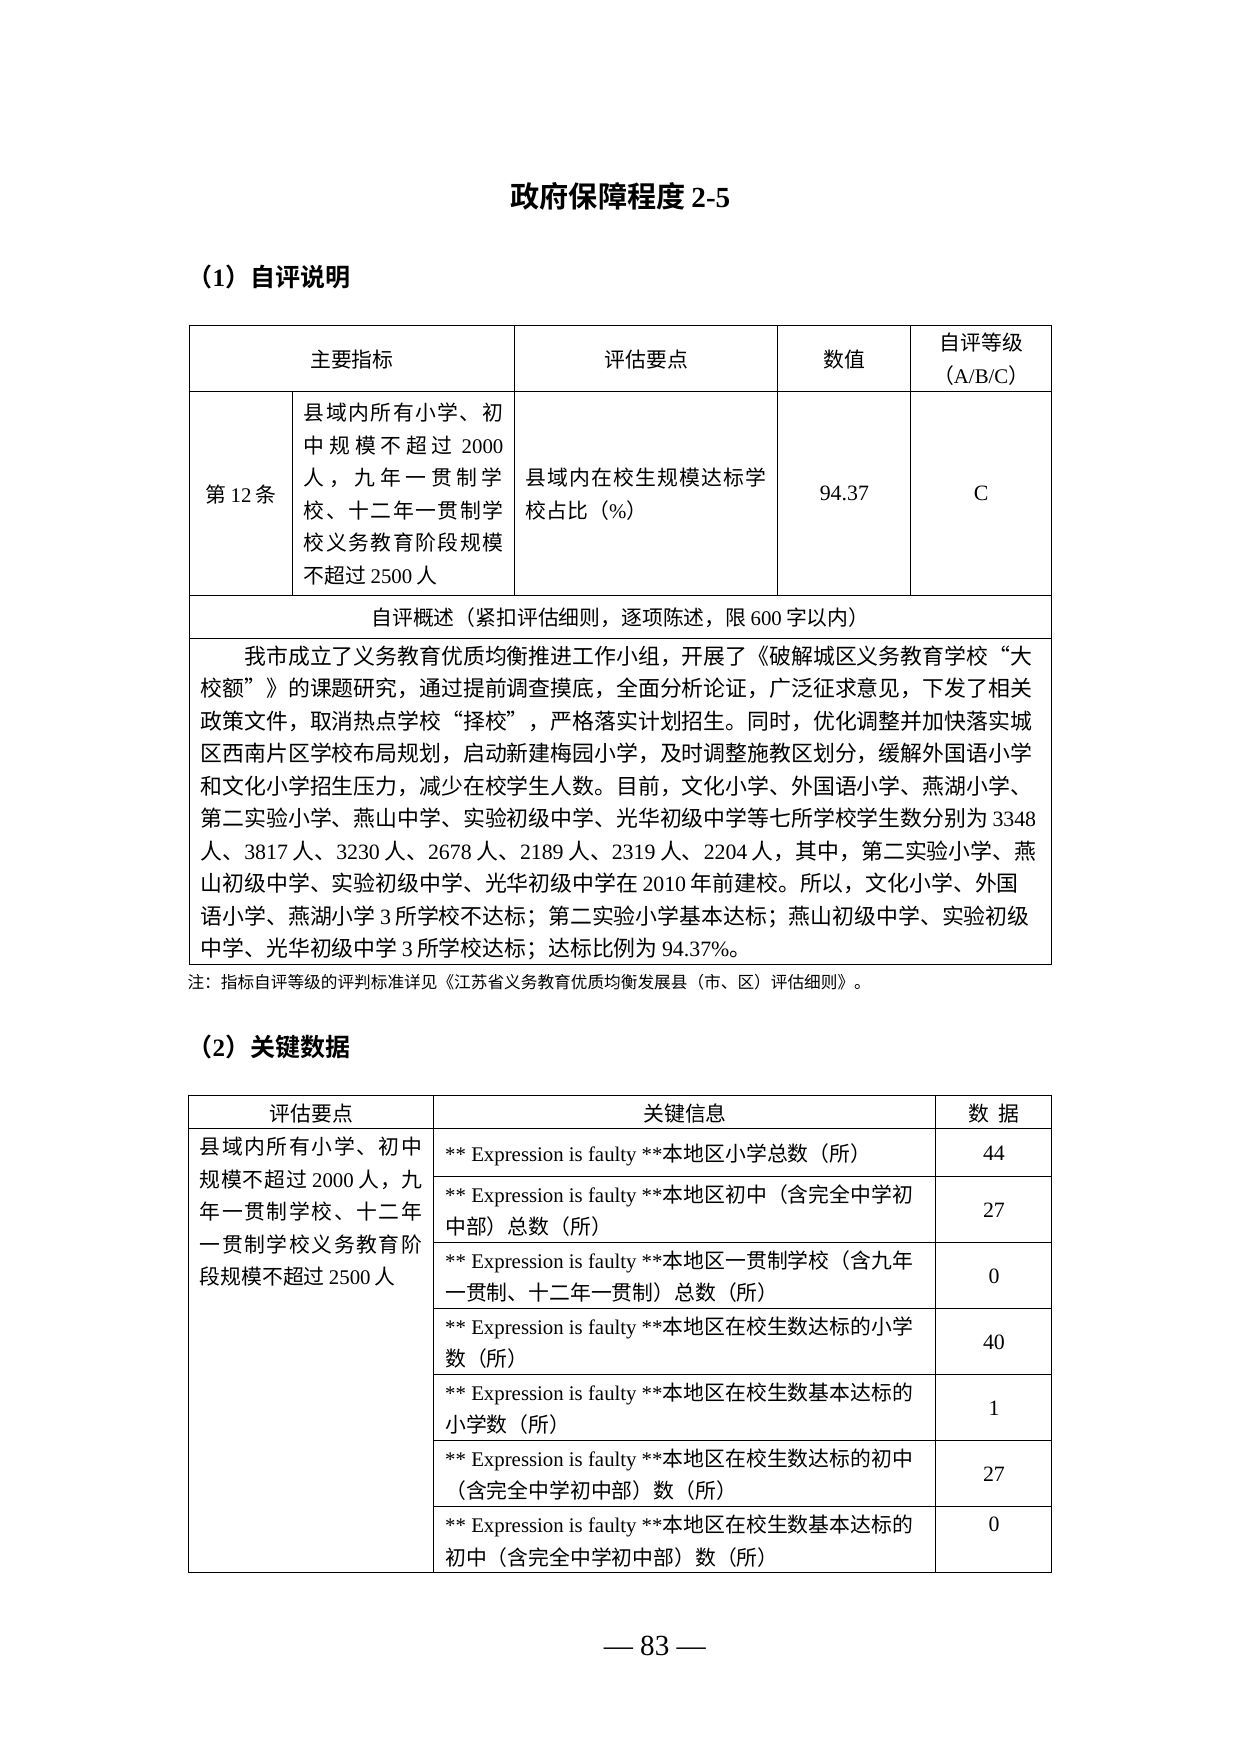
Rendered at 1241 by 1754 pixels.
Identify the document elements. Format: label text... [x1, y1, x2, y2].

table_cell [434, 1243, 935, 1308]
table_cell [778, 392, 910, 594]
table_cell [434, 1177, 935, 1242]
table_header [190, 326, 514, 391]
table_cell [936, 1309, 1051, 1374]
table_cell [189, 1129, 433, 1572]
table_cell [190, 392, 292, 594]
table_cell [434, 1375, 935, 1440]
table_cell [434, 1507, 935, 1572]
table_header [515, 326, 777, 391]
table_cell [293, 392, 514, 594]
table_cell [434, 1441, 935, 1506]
text 政府保障程度2-5 [187, 162, 1053, 227]
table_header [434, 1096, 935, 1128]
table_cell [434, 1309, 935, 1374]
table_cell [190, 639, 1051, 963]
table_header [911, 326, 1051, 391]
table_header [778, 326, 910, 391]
text （1）自评说明 [187, 243, 1053, 308]
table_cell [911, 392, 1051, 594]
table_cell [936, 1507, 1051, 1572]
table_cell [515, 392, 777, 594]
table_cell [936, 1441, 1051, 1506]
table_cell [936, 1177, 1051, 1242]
text 注：指标自评等级的评判标准详见《江苏省义务教育优质均衡发展县（市、区）评估细则》。 [187, 964, 1053, 997]
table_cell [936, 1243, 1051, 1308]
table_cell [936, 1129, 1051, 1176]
text （2）关键数据 [187, 1013, 1053, 1078]
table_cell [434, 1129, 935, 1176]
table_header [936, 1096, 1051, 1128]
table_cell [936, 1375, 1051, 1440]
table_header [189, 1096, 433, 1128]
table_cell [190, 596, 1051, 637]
